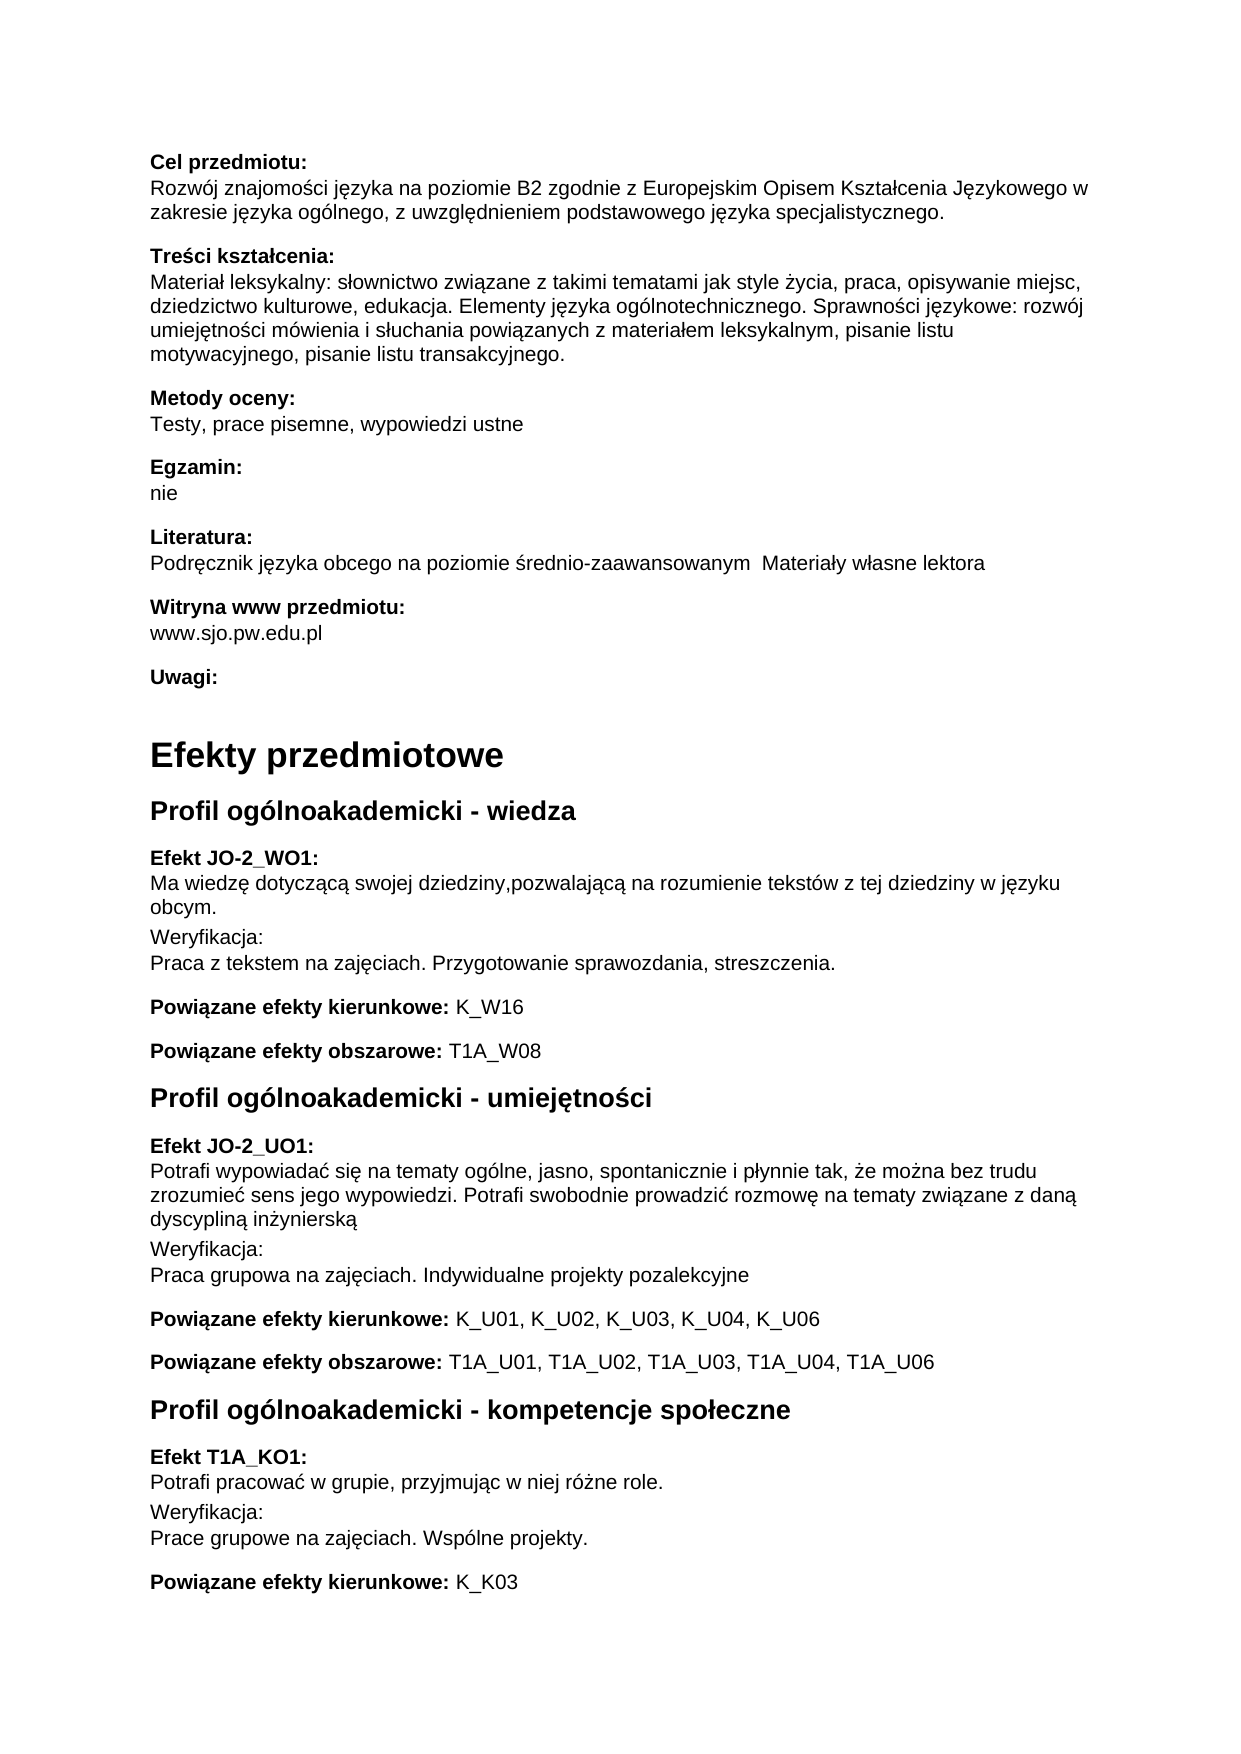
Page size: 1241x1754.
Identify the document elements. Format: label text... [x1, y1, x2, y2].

subtitle Profil ogólnoakademicki - umiejętności [150, 1082, 1090, 1114]
text Testy, prace pisemne, wypowiedzi ustne [150, 411, 1090, 435]
text Rozwój znajomości języka na poziomie B2 zgodnie z Europejskim Opisem Kształcenia Językowego w zakresie języka ogólnego, z uwzględnieniem podstawowego języka specjalistycznego. [150, 176, 1090, 224]
subtitle Efekty przedmiotowe [150, 734, 1090, 775]
text Uwagi: [150, 664, 1090, 688]
text Potrafi pracować w grupie, przyjmując w niej różne role. [150, 1470, 1090, 1494]
text Metody oceny: [150, 385, 1090, 409]
subtitle Profil ogólnoakademicki - wiedza [150, 795, 1090, 826]
text Efekt T1A_KO1: [150, 1445, 1090, 1469]
text Praca z tekstem na zajęciach. Przygotowanie sprawozdania, streszczenia. [150, 951, 1090, 975]
text Prace grupowe na zajęciach. Wspólne projekty. [150, 1526, 1090, 1550]
text nie [150, 481, 1090, 505]
text Podręcznik języka obcego na poziomie średnio-zaawansowanym Materiały własne lektora [150, 551, 1090, 575]
text Egzamin: [150, 455, 1090, 479]
text Witryna www przedmiotu: [150, 595, 1090, 619]
text Cel przedmiotu: [150, 150, 1090, 174]
text Weryfikacja: [150, 1237, 1090, 1261]
text Materiał leksykalny: słownictwo związane z takimi tematami jak style życia, praca, opisywanie miejsc, dziedzictwo kulturowe, edukacja. Elementy języka ogólnotechnicznego. Sprawności językowe: rozwój umiejętności mówienia i słuchania powiązanych z materiałem leksykalnym, pisanie listu motywacyjnego, pisanie listu transakcyjnego. [150, 270, 1090, 366]
text Praca grupowa na zajęciach. Indywidualne projekty pozalekcyjne [150, 1263, 1090, 1287]
text Efekt JO-2_WO1: [150, 846, 1090, 870]
text Weryfikacja: [150, 925, 1090, 949]
text Powiązane efekty kierunkowe: K_U01, K_U02, K_U03, K_U04, K_U06 [150, 1306, 1090, 1330]
subtitle Profil ogólnoakademicki - kompetencje społeczne [150, 1394, 1090, 1425]
text www.sjo.pw.edu.pl [150, 621, 1090, 645]
text Powiązane efekty kierunkowe: K_K03 [150, 1570, 1090, 1594]
text Weryfikacja: [150, 1500, 1090, 1524]
text Potrafi wypowiadać się na tematy ogólne, jasno, spontanicznie i płynnie tak, że można bez trudu zrozumieć sens jego wypowiedzi. Potrafi swobodnie prowadzić rozmowę na tematy związane z daną dyscypliną inżynierską [150, 1158, 1090, 1230]
text Treści kształcenia: [150, 244, 1090, 268]
text Ma wiedzę dotyczącą swojej dziedziny,pozwalającą na rozumienie tekstów z tej dziedziny w języku obcym. [150, 871, 1090, 919]
text Efekt JO-2_UO1: [150, 1133, 1090, 1157]
text Powiązane efekty kierunkowe: K_W16 [150, 995, 1090, 1019]
text Literatura: [150, 525, 1090, 549]
text Powiązane efekty obszarowe: T1A_W08 [150, 1039, 1090, 1063]
text Powiązane efekty obszarowe: T1A_U01, T1A_U02, T1A_U03, T1A_U04, T1A_U06 [150, 1350, 1090, 1374]
